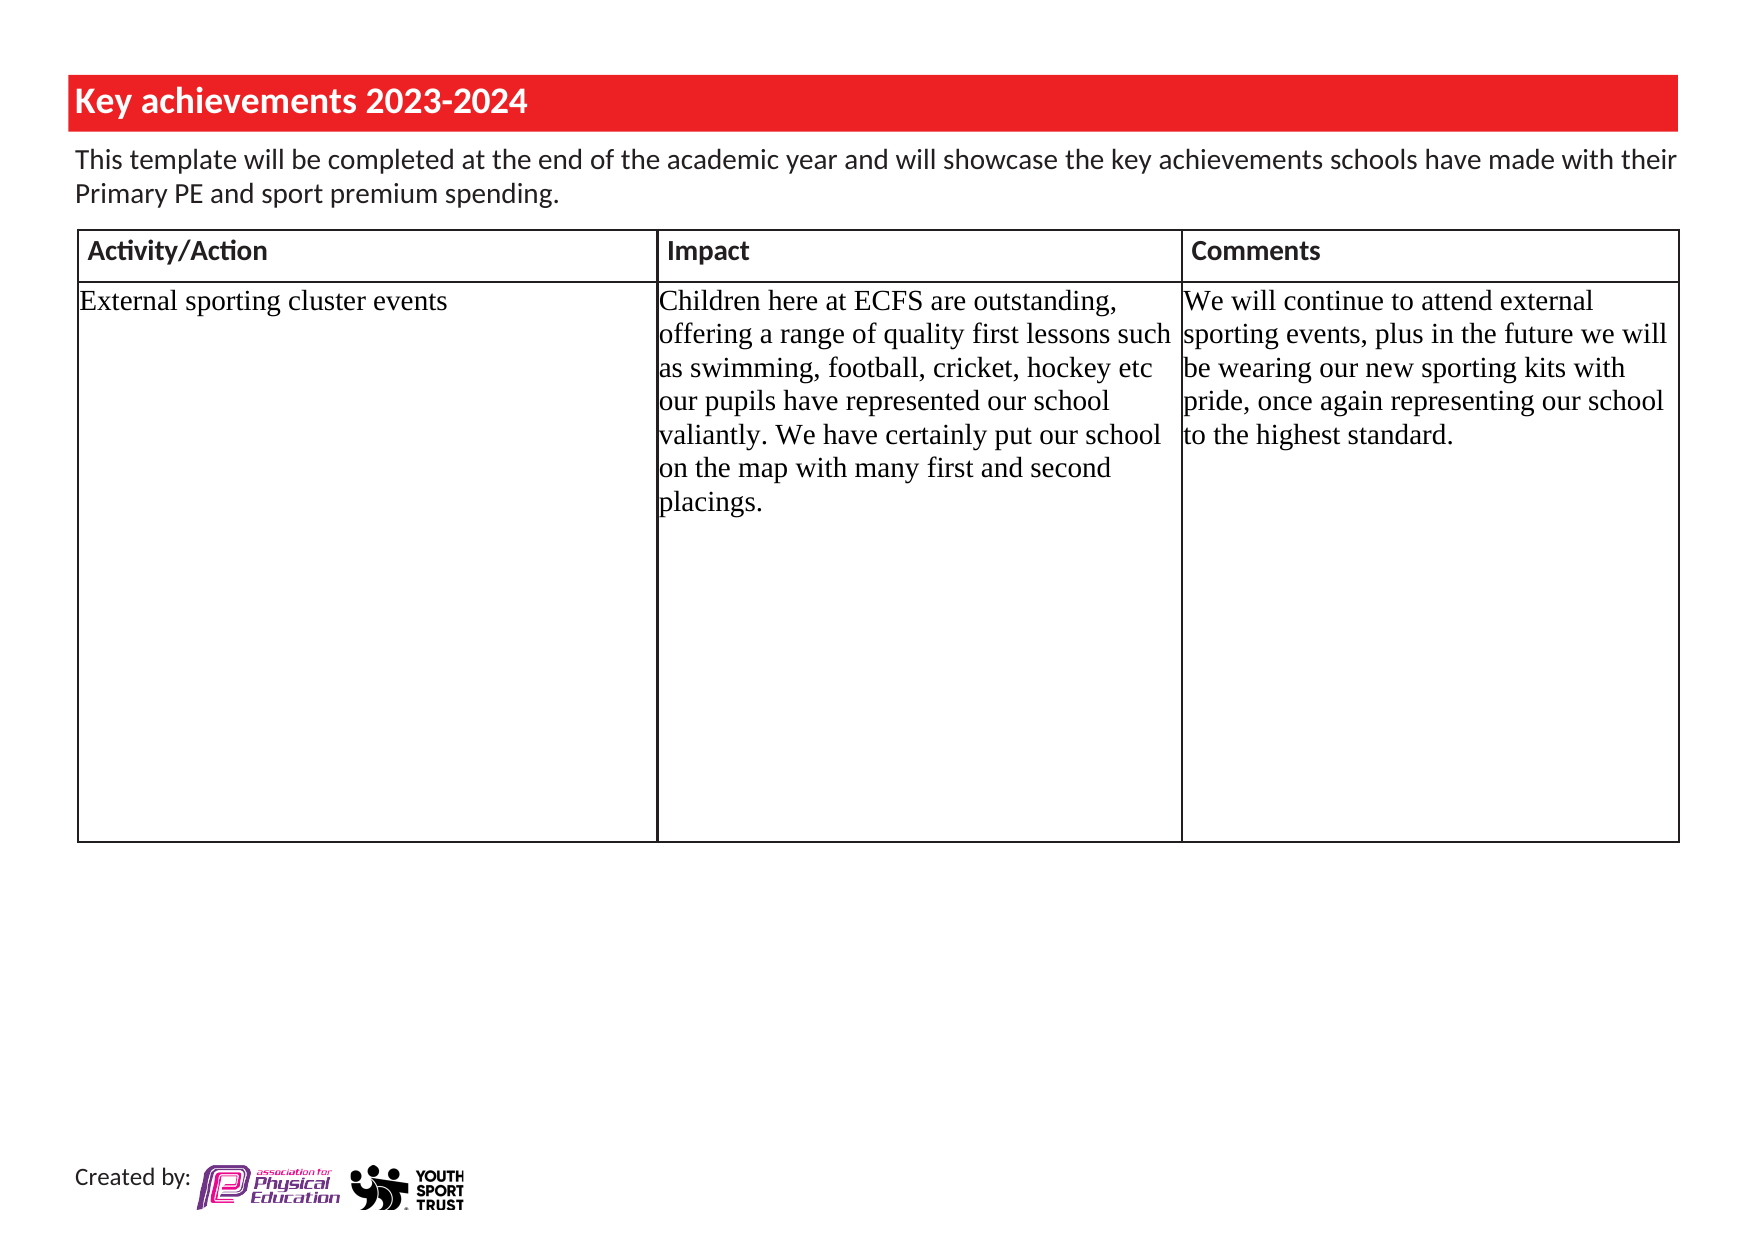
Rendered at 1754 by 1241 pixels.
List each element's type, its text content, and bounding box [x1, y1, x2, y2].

text This template will be completed at the end of the academic year and will showcase the key achievements schools have made with their Primary PE and sport premium spending. [75, 141, 1693, 211]
picture [196, 1165, 340, 1210]
picture [350, 1165, 464, 1210]
table_cell We will continue to attend external sporting events, plus in the future we will be wearing our new sporting kits with pride, once again representing our school to the highest standard. [1183, 283, 1678, 841]
table_header Impact [659, 231, 1181, 281]
table_header Comments [1183, 231, 1678, 281]
table_cell External sporting cluster events [79, 283, 656, 841]
table_cell Children here at ECFS are outstanding, offering a range of quality first lessons such as swimming, football, cricket, hockey etc our pupils have represented our school valiantly. We have certainly put our school on the map with many first and second placings. [659, 283, 1181, 841]
table_header Activity/Action [79, 231, 656, 281]
